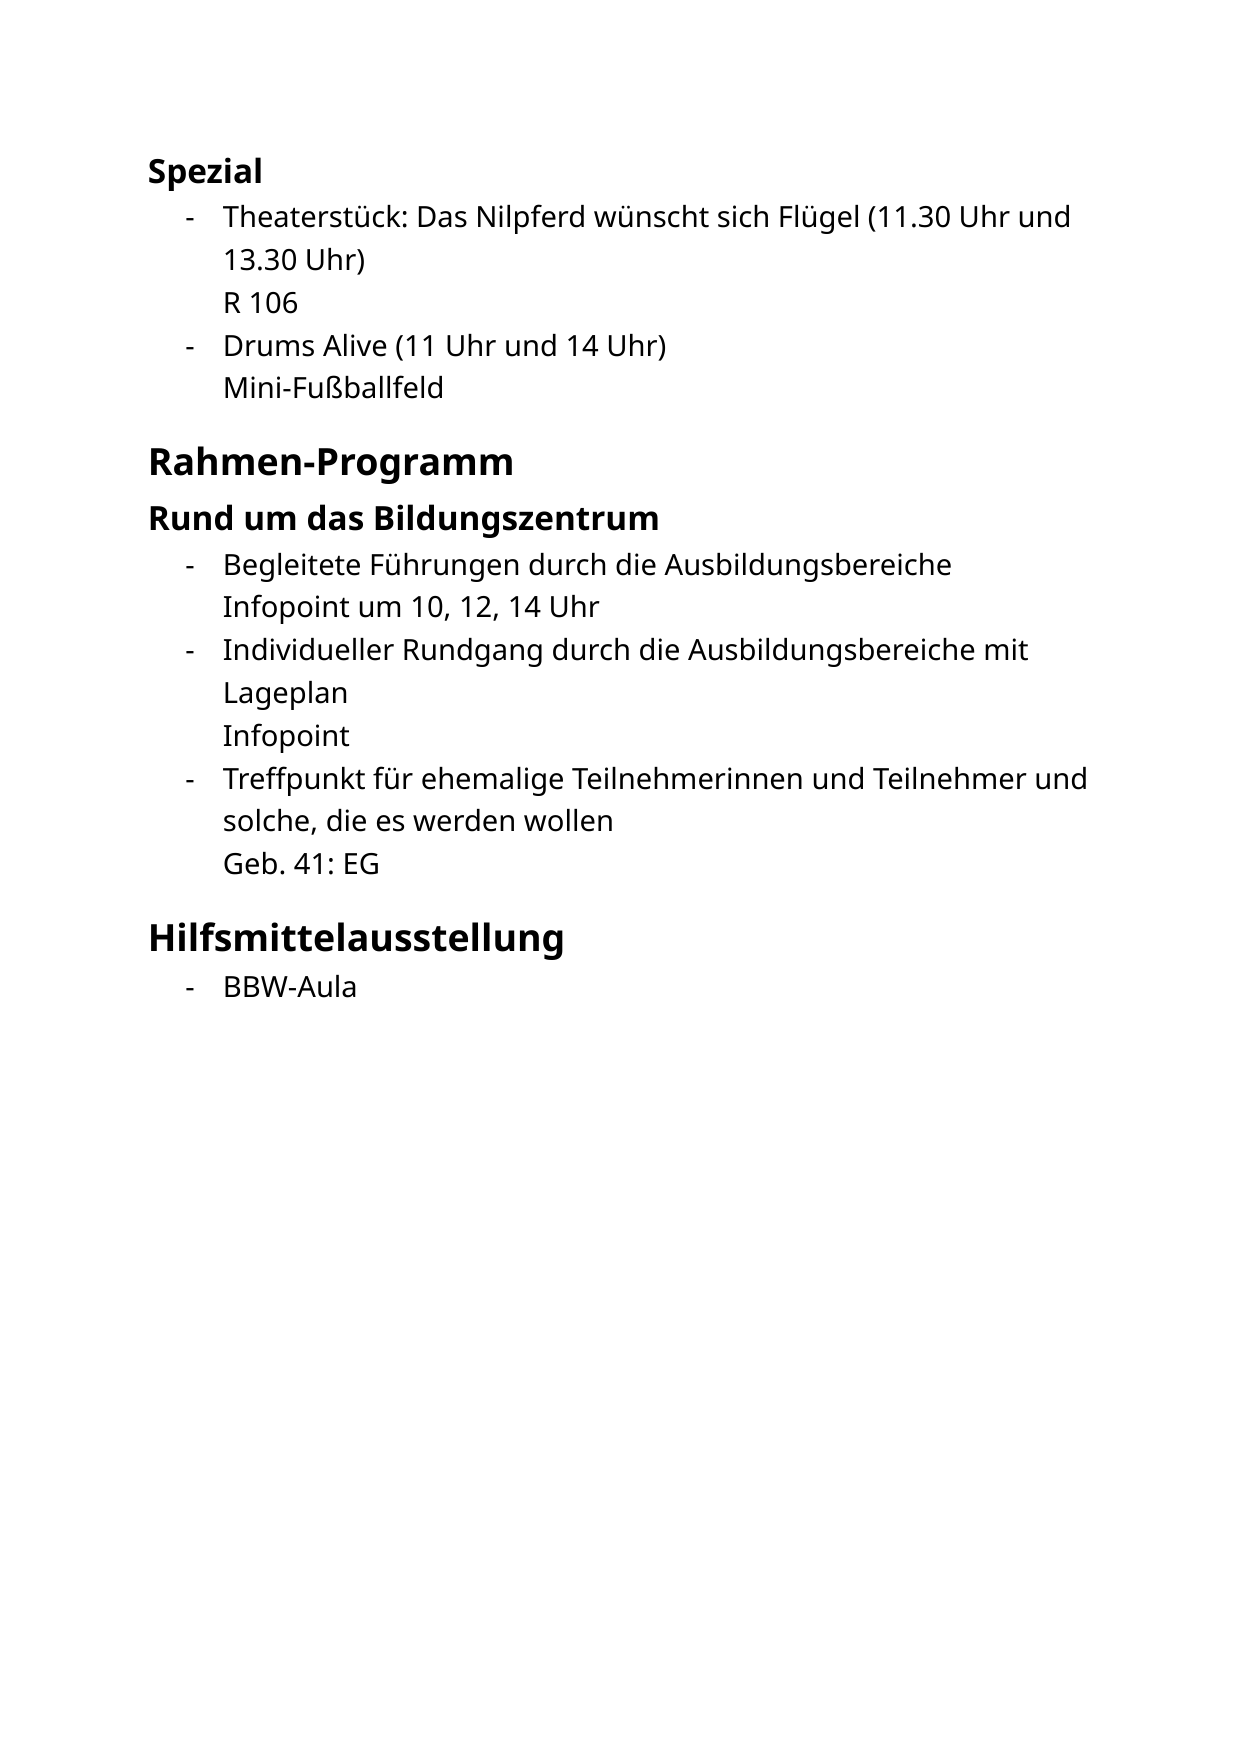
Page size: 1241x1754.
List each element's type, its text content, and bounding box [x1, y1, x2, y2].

list Individueller Rundgang durch die Ausbildungsbereiche mit Lageplan Infopoint [185, 629, 1093, 755]
list BBW-Aula [185, 966, 1093, 1006]
subtitle Rahmen-Programm [148, 436, 1093, 487]
list Drums Alive (11 Uhr und 14 Uhr) Mini-Fußballfeld [185, 325, 1093, 407]
list Treffpunkt für ehemalige Teilnehmerinnen und Teilnehmer und solche, die es werden wollen Geb. 41: EG [185, 758, 1093, 883]
subtitle Hilfsmittelausstellung [148, 911, 1093, 962]
subtitle Spezial [148, 148, 1093, 193]
list Begleitete Führungen durch die Ausbildungsbereiche Infopoint um 10, 12, 14 Uhr [185, 544, 1093, 626]
subtitle Rund um das Bildungszentrum [148, 495, 1093, 540]
list Theaterstück: Das Nilpferd wünscht sich Flügel (11.30 Uhr und 13.30 Uhr) R 106 [185, 197, 1093, 322]
